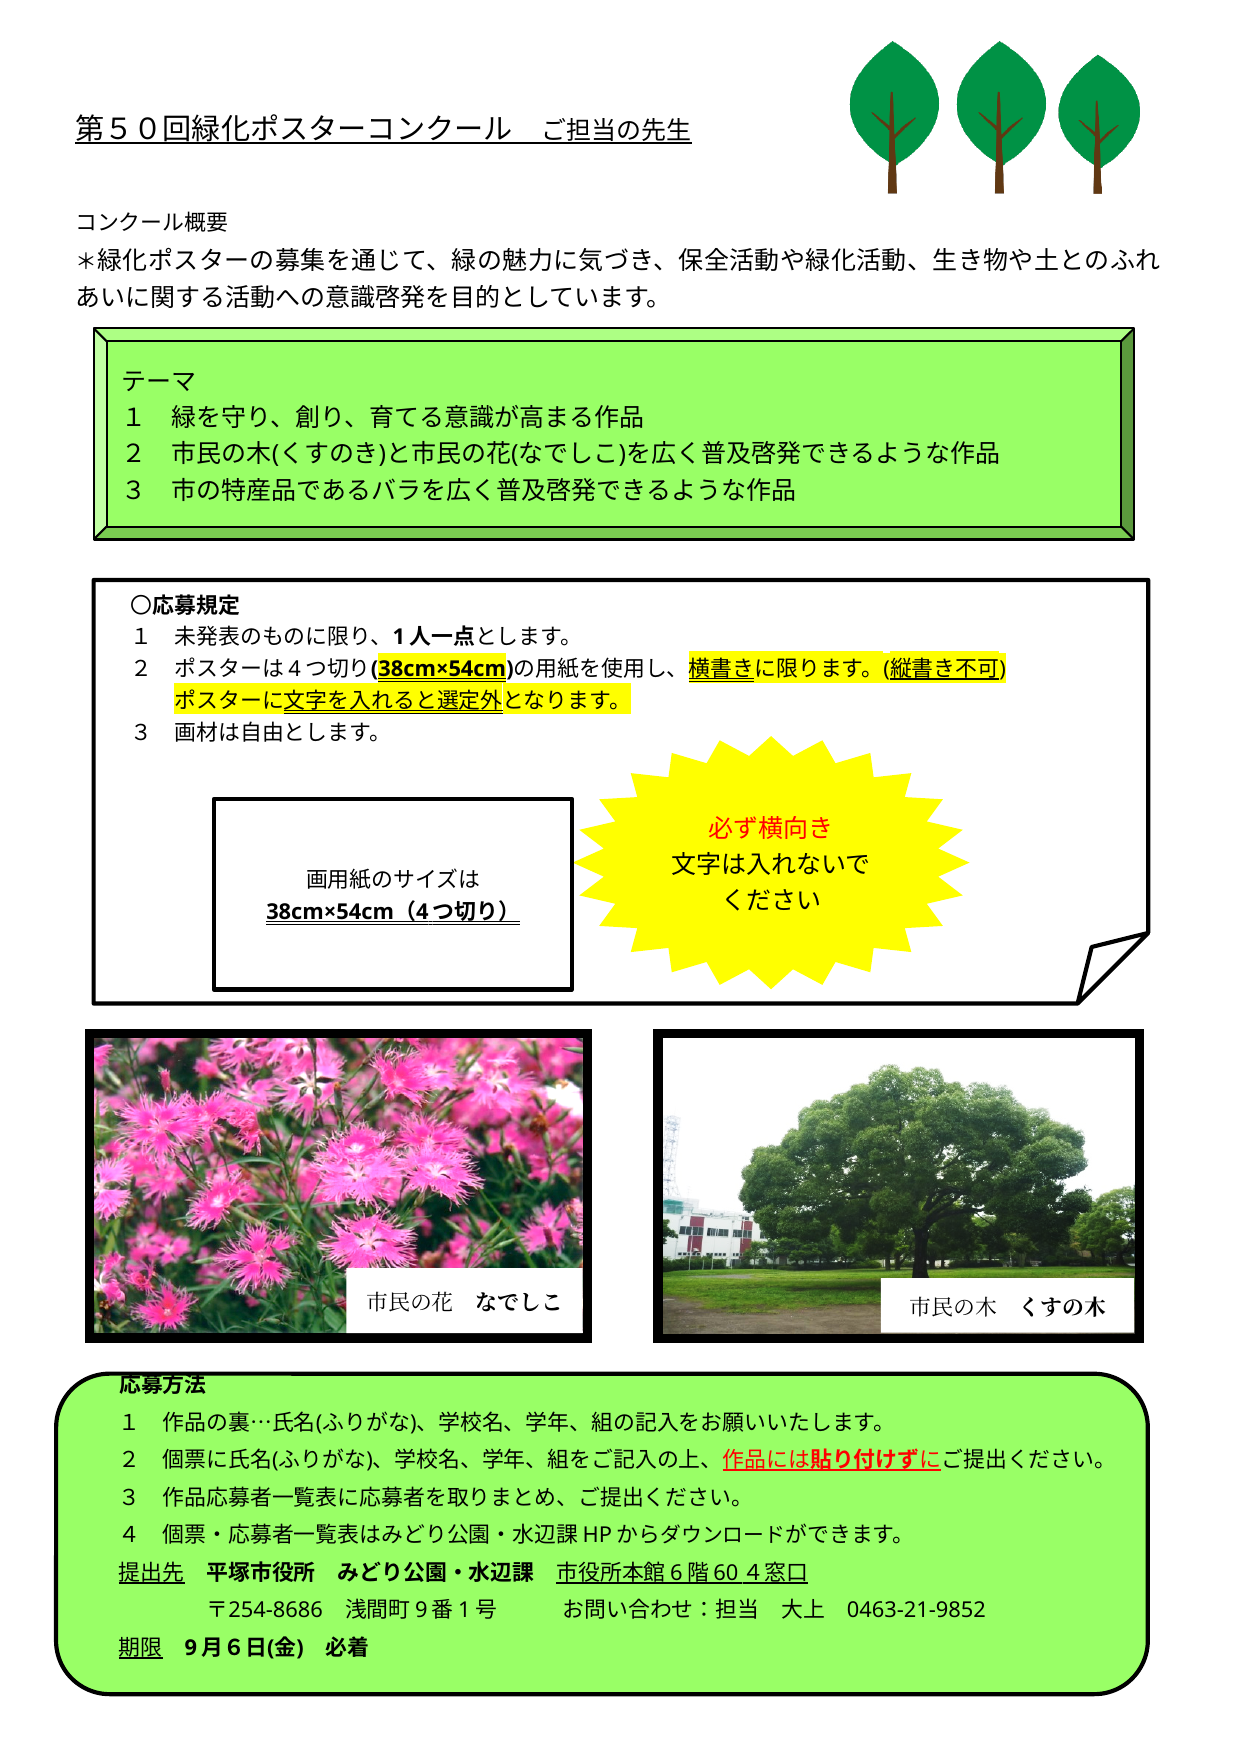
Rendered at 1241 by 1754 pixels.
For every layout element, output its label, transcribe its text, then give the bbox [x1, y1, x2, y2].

text コンクール概要 [75, 202, 1165, 239]
text １ 作品の裏…氏名(ふりがな)、学校名、学年、組の記入をお願いいたします。 [75, 1402, 1165, 1439]
text 〒254-8686 浅間町9番1号 お問い合わせ：担当 大上 0463-21-9852 [75, 1589, 1165, 1627]
text ３ 作品応募者一覧表に応募者を取りまとめ、ご提出ください。 [75, 1477, 1165, 1514]
text ２ 個票に氏名(ふりがな)、学校名、学年、組をご記入の上、作品には貼り付けずにご提出ください。 [75, 1439, 1165, 1477]
picture [94, 1038, 583, 1333]
text 第５０回緑化ポスターコンクール ご担当の先生 [75, 89, 1165, 164]
picture [663, 1038, 1135, 1334]
picture [813, 36, 1173, 198]
text ４ 個票・応募者一覧表はみどり公園・水辺課HPからダウンロードができます。 [75, 1514, 1165, 1552]
text ＊緑化ポスターの募集を通じて、緑の魅力に気づき、保全活動や緑化活動、生き物や土とのふれあいに関する活動への意識啓発を目的としています。 [75, 239, 1165, 314]
text 期限 9月６日(金) 必着 [75, 1627, 1165, 1664]
text 提出先 平塚市役所 みどり公園・水辺課 市役所本館6階60４窓口 [75, 1552, 1165, 1589]
